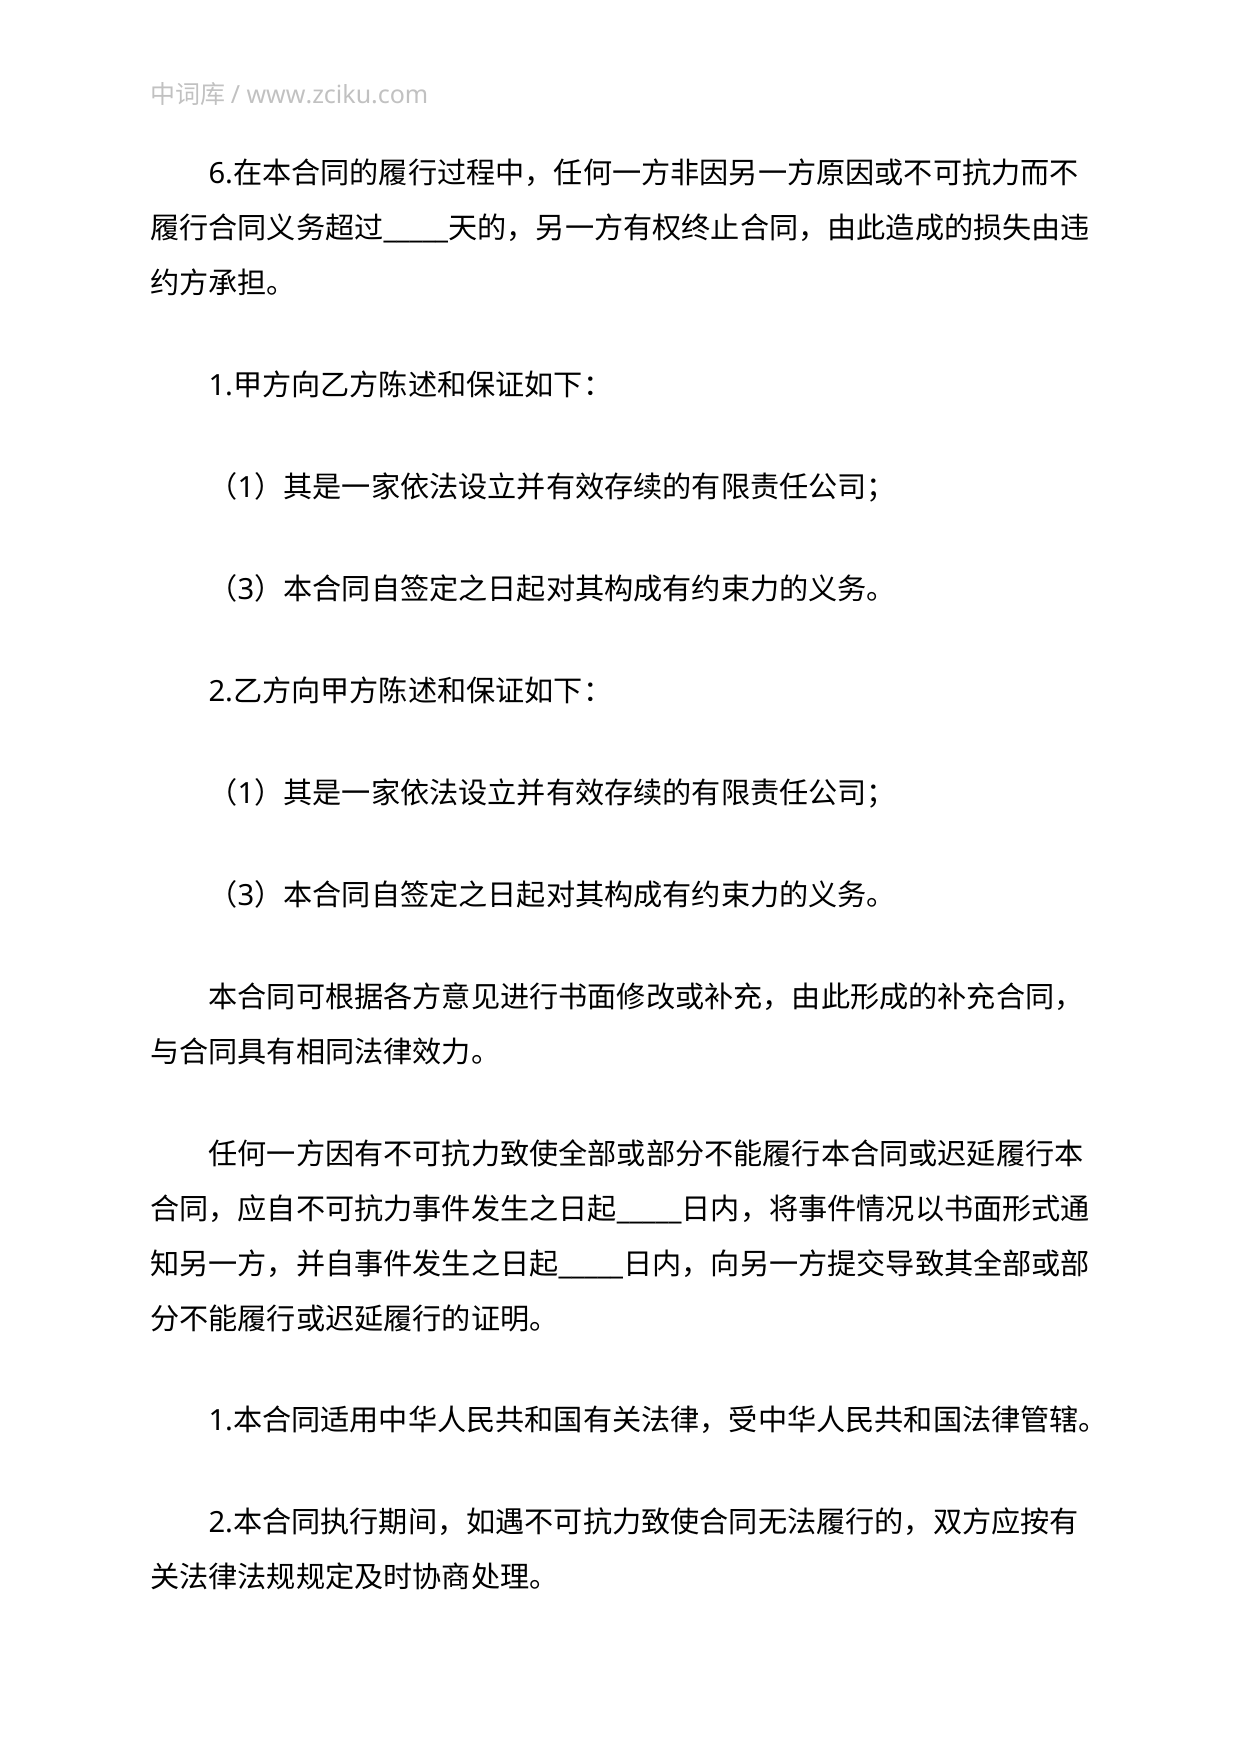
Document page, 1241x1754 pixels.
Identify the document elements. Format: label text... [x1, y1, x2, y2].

text 任何一方因有不可抗力致使全部或部分不能履行本合同或迟延履行本合同，应自不可抗力事件发生之日起_____日内，将事件情况以书面形式通知另一方，并自事件发生之日起_____日内，向另一方提交导致其全部或部分不能履行或迟延履行的证明。 [150, 1130, 1090, 1337]
text 2.本合同执行期间，如遇不可抗力致使合同无法履行的，双方应按有关法律法规规定及时协商处理。 [150, 1499, 1090, 1596]
text 1.甲方向乙方陈述和保证如下： [150, 362, 1090, 404]
text （3）本合同自签定之日起对其构成有约束力的义务。 [150, 872, 1090, 914]
text （1）其是一家依法设立并有效存续的有限责任公司； [150, 770, 1090, 812]
text 2.乙方向甲方陈述和保证如下： [150, 668, 1090, 710]
text 1.本合同适用中华人民共和国有关法律，受中华人民共和国法律管辖。 [150, 1397, 1090, 1439]
text 本合同可根据各方意见进行书面修改或补充，由此形成的补充合同，与合同具有相同法律效力。 [150, 974, 1090, 1071]
text （3）本合同自签定之日起对其构成有约束力的义务。 [150, 566, 1090, 608]
text （1）其是一家依法设立并有效存续的有限责任公司； [150, 464, 1090, 506]
text 6.在本合同的履行过程中，任何一方非因另一方原因或不可抗力而不履行合同义务超过_____天的，另一方有权终止合同，由此造成的损失由违约方承担。 [150, 150, 1090, 302]
